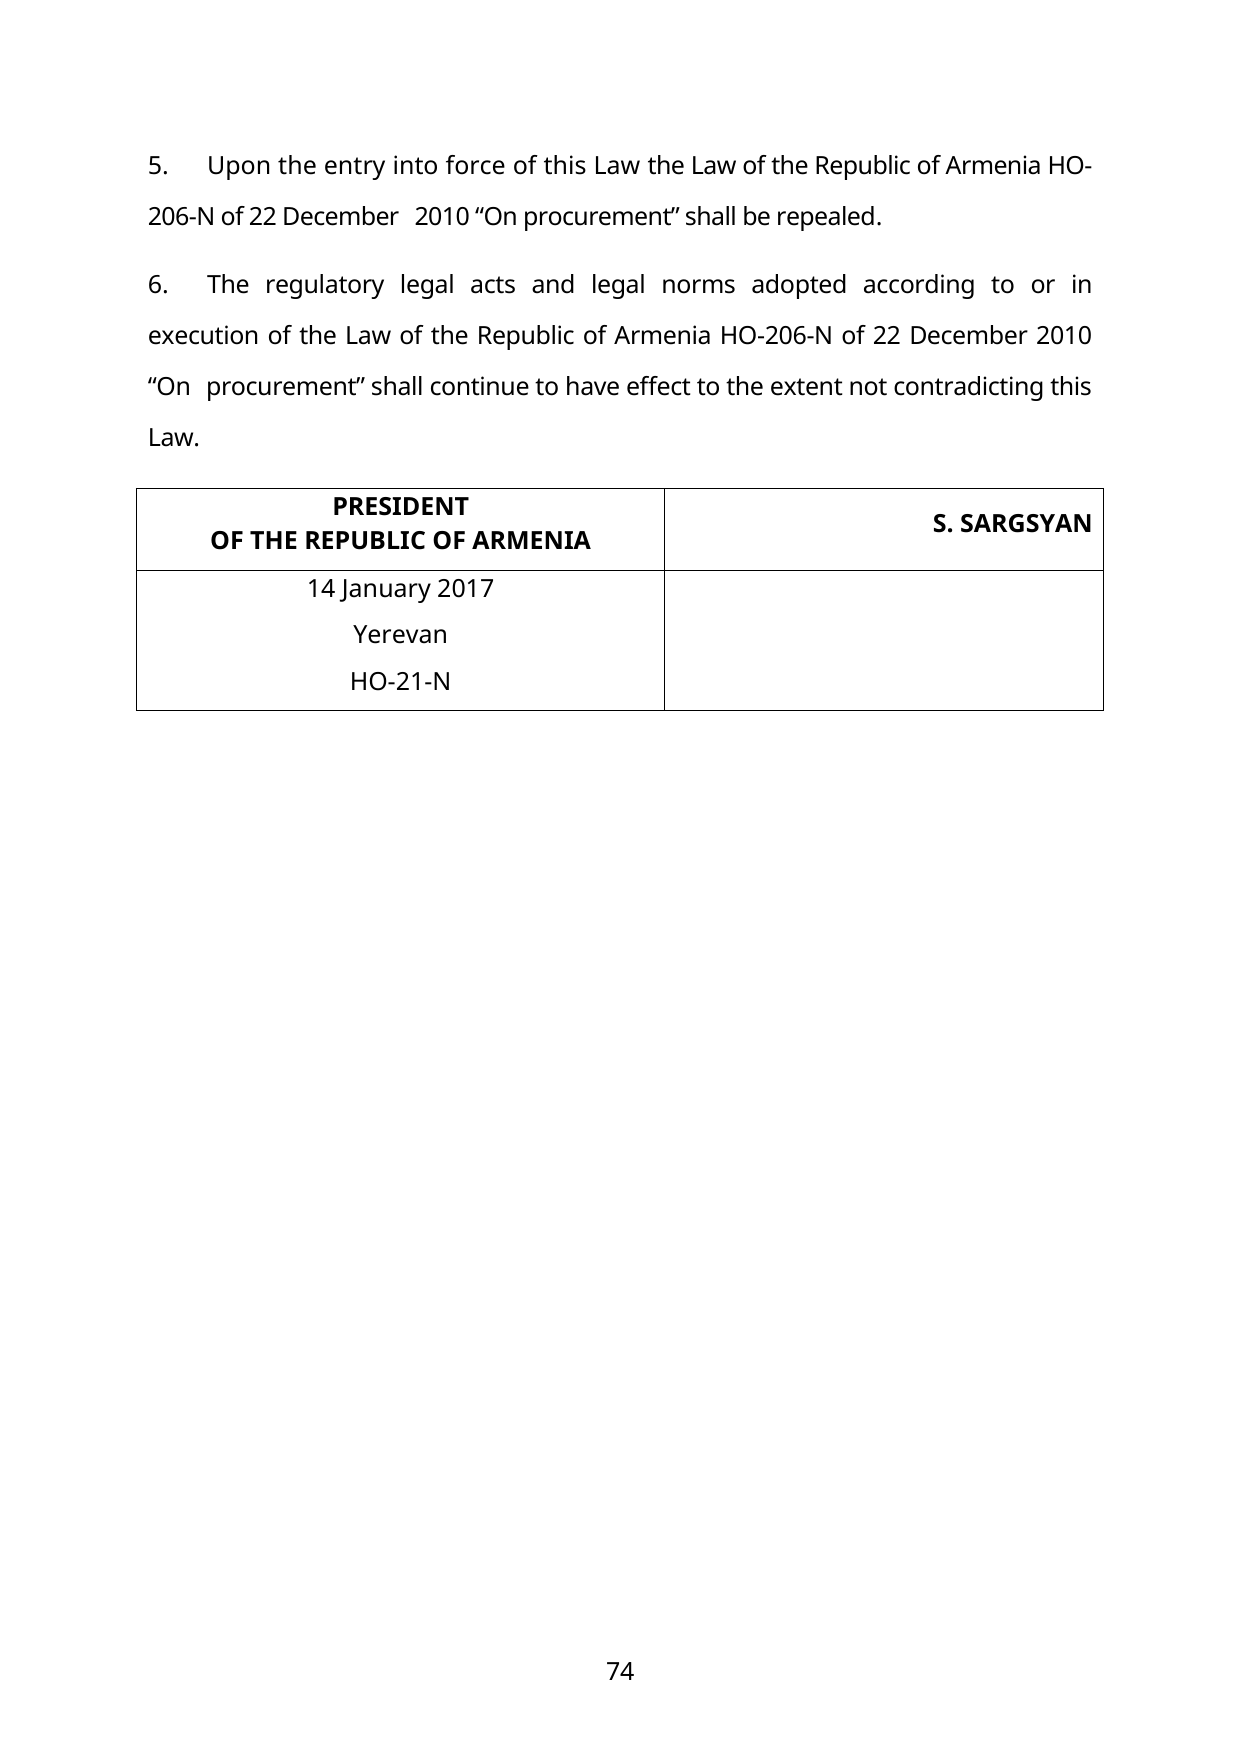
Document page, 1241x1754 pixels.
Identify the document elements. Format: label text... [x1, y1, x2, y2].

table_header S. SARGSYAN [665, 489, 1103, 569]
text 5. Upon the entry into force of this Law the Law of the Republic of Armenia HO-206-N of 22 December 2010 “On procurement” shall be repealed. [148, 148, 1092, 233]
table_cell [665, 571, 1103, 710]
table_cell 14 January 2017 Yerevan HO-21-N [137, 571, 664, 710]
table_header PRESIDENT OF THE REPUBLIC OF ARMENIA [137, 489, 664, 569]
text 6. The regulatory legal acts and legal norms adopted according to or in execution of the Law of the Republic of Armenia HO-206-N of 22 December 2010 “On procurement” shall continue to have effect to the extent not contradicting this Law. [148, 267, 1092, 454]
